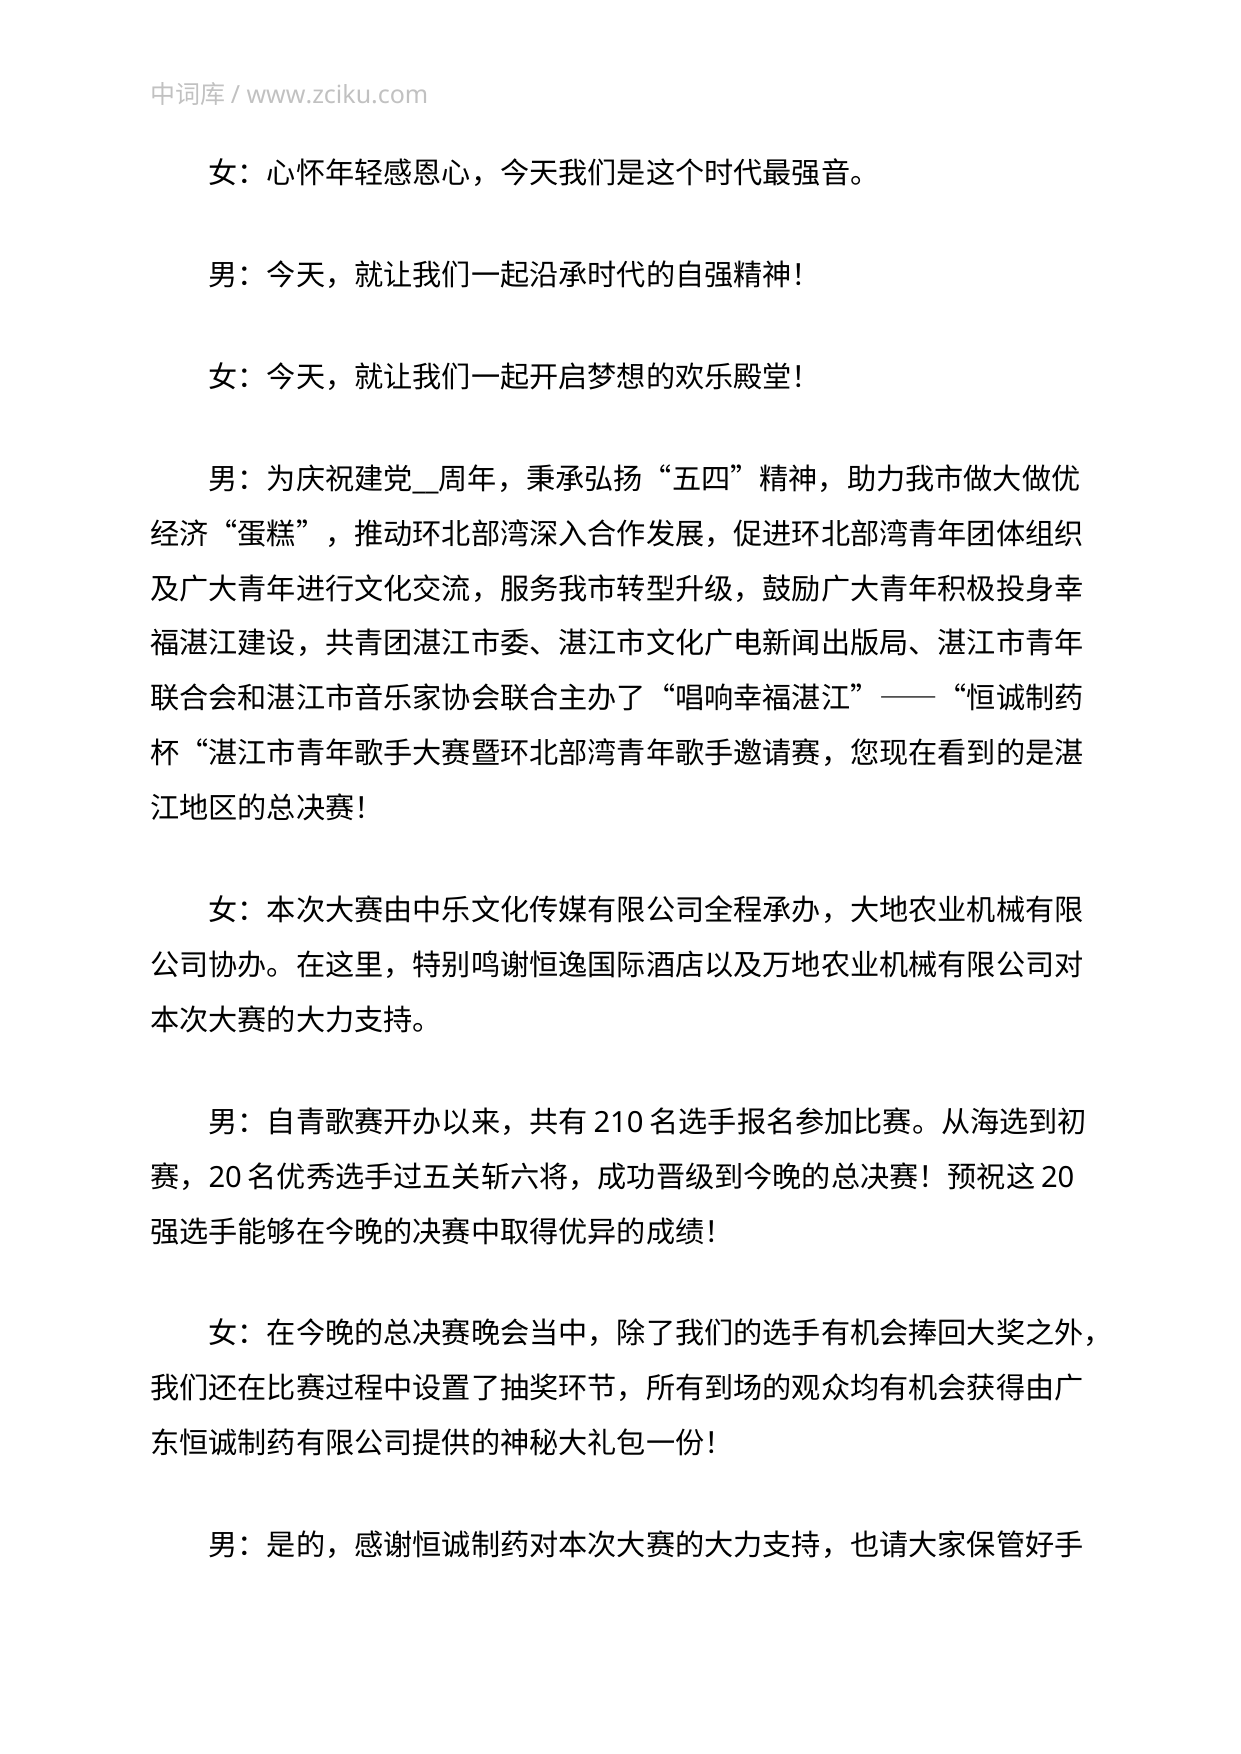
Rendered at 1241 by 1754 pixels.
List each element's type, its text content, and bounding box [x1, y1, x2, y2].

text 男：今天，就让我们一起沿承时代的自强精神！ [150, 252, 1090, 294]
text 女：在今晚的总决赛晚会当中，除了我们的选手有机会捧回大奖之外，我们还在比赛过程中设置了抽奖环节，所有到场的观众均有机会获得由广东恒诚制药有限公司提供的神秘大礼包一份！ [150, 1310, 1090, 1462]
text 女：心怀年轻感恩心，今天我们是这个时代最强音。 [150, 150, 1090, 192]
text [150, 1521, 1090, 1564]
text 男：自青歌赛开办以来，共有210名选手报名参加比赛。从海选到初赛，20名优秀选手过五关斩六将，成功晋级到今晚的总决赛！预祝这20强选手能够在今晚的决赛中取得优异的成绩！ [150, 1098, 1090, 1250]
text 女：本次大赛由中乐文化传媒有限公司全程承办，大地农业机械有限公司协办。在这里，特别鸣谢恒逸国际酒店以及万地农业机械有限公司对本次大赛的大力支持。 [150, 887, 1090, 1039]
text 男：为庆祝建党__周年，秉承弘扬“五四”精神，助力我市做大做优经济“蛋糕”，推动环北部湾深入合作发展，促进环北部湾青年团体组织及广大青年进行文化交流，服务我市转型升级，鼓励广大青年积极投身幸福湛江建设，共青团湛江市委、湛江市文化广电新闻出版局、湛江市青年联合会和湛江市音乐家协会联合主办了“唱响幸福湛江”——“恒诚制药杯“湛江市青年歌手大赛暨环北部湾青年歌手邀请赛，您现在看到的是湛江地区的总决赛！ [150, 455, 1090, 827]
text 女：今天，就让我们一起开启梦想的欢乐殿堂！ [150, 353, 1090, 396]
